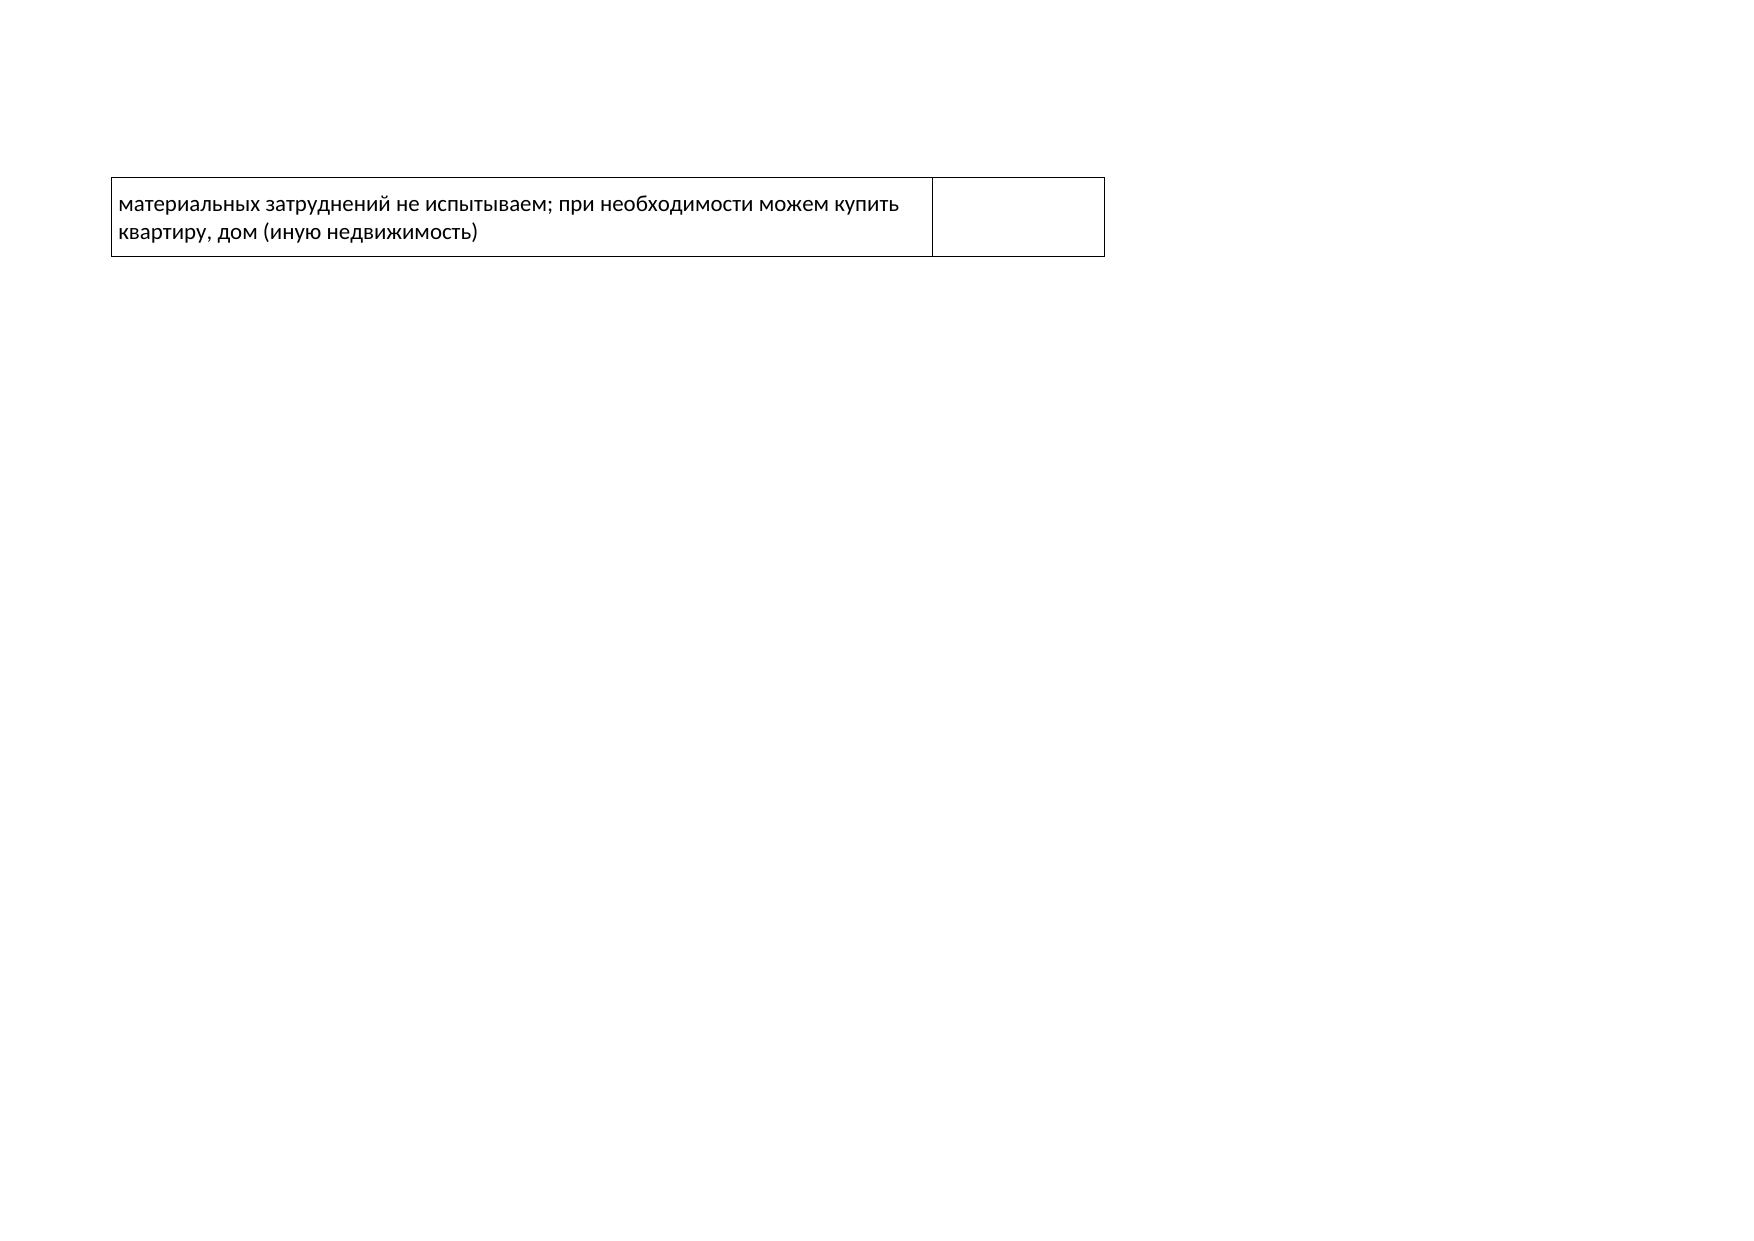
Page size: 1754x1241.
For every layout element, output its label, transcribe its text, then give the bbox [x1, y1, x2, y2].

table_cell [933, 178, 1104, 256]
table_cell материальных затруднений не испытываем; при необходимости можем купить квартиру, дом (иную недвижимость) [112, 178, 932, 256]
